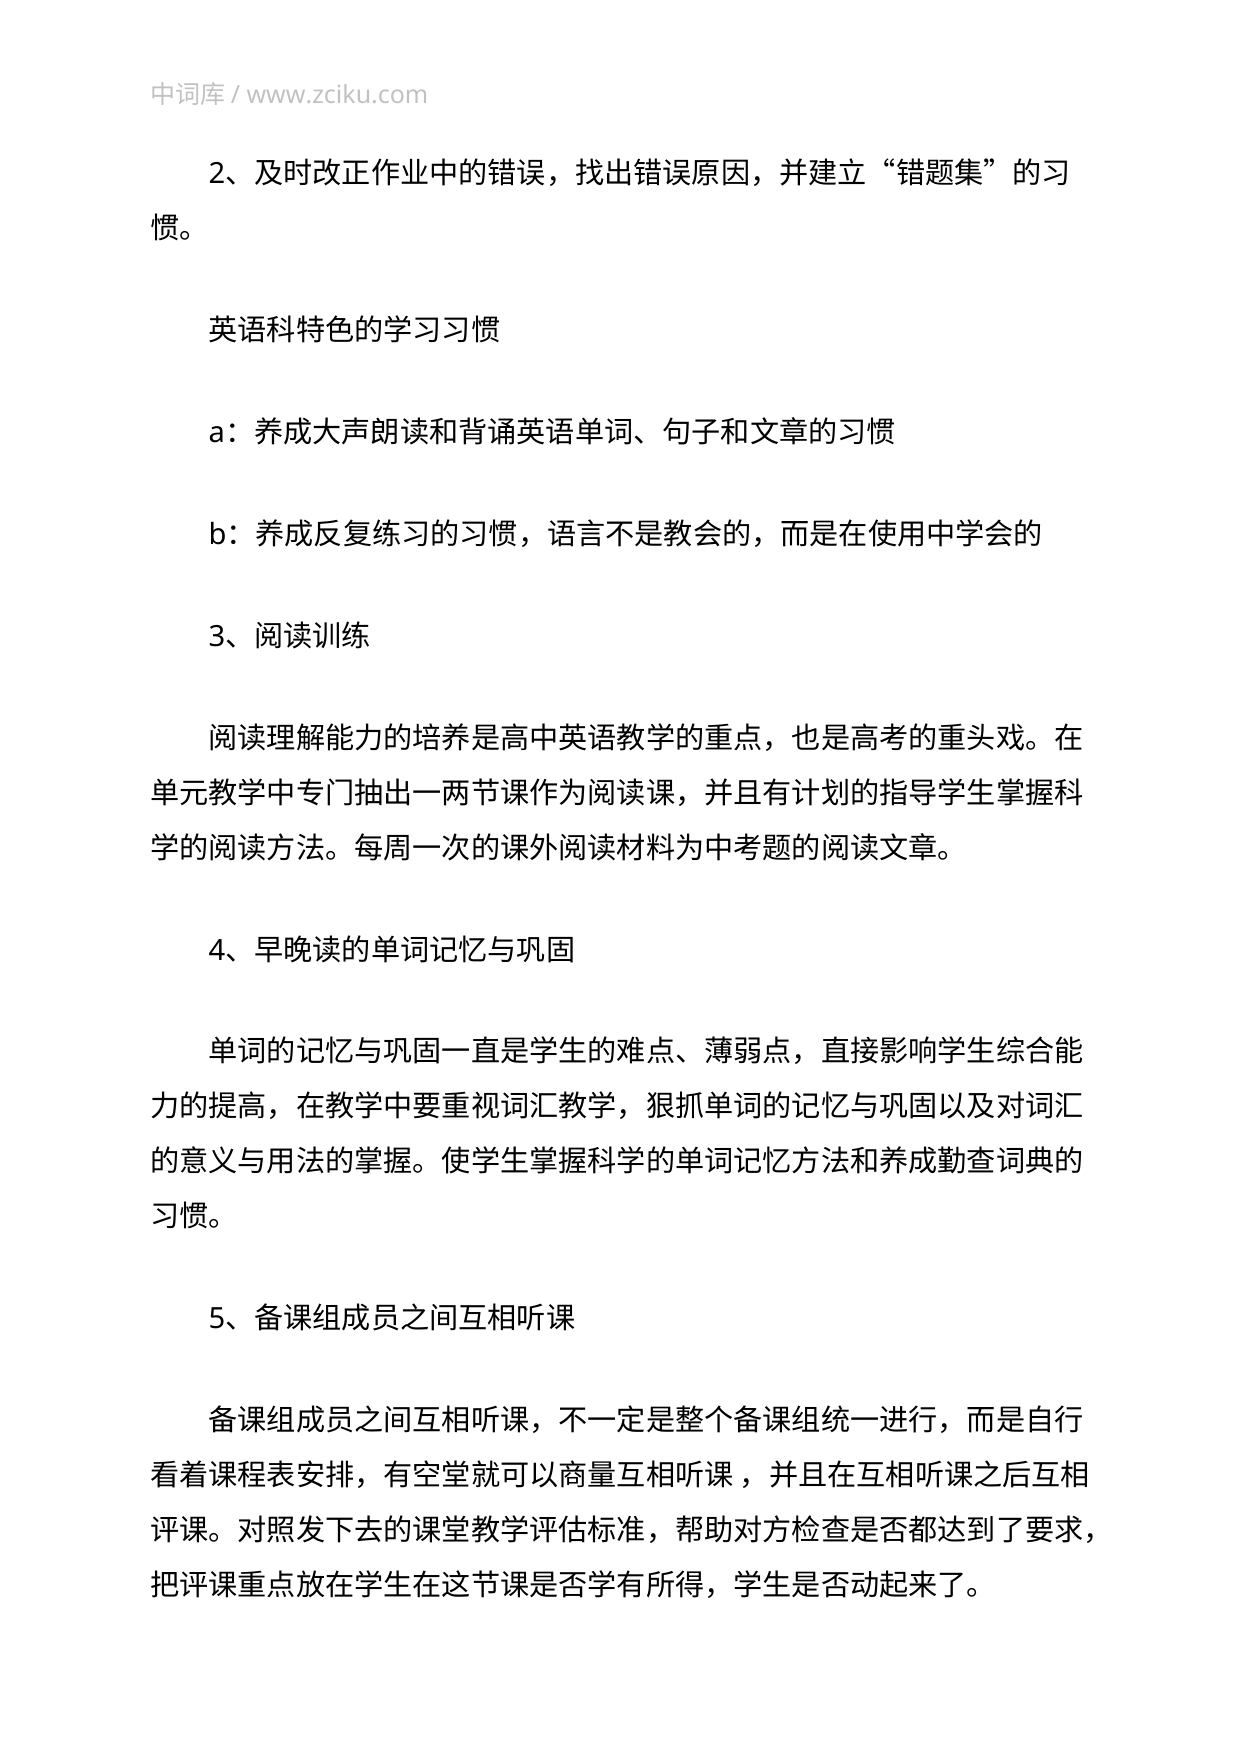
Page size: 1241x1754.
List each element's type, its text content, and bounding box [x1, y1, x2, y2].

text 备课组成员之间互相听课，不一定是整个备课组统一进行，而是自行看着课程表安排，有空堂就可以商量互相听课 ，并且在互相听课之后互相评课。对照发下去的课堂教学评估标准，帮助对方检查是否都达到了要求，把评课重点放在学生在这节课是否学有所得，学生是否动起来了。 [150, 1396, 1090, 1603]
text 单词的记忆与巩固一直是学生的难点、薄弱点，直接影响学生综合能力的提高，在教学中要重视词汇教学，狠抓单词的记忆与巩固以及对词汇的意义与用法的掌握。使学生掌握科学的单词记忆方法和养成勤查词典的习惯。 [150, 1028, 1090, 1235]
text 4、早晚读的单词记忆与巩固 [150, 926, 1090, 968]
text a：养成大声朗读和背诵英语单词、句子和文章的习惯 [150, 408, 1090, 451]
text 2、及时改正作业中的错误，找出错误原因，并建立“错题集”的习惯。 [150, 150, 1090, 247]
text 5、备课组成员之间互相听课 [150, 1294, 1090, 1337]
text 英语科特色的学习习惯 [150, 307, 1090, 349]
text 3、阅读训练 [150, 612, 1090, 655]
text 阅读理解能力的培养是高中英语教学的重点，也是高考的重头戏。在单元教学中专门抽出一两节课作为阅读课，并且有计划的指导学生掌握科学的阅读方法。每周一次的课外阅读材料为中考题的阅读文章。 [150, 714, 1090, 867]
text b：养成反复练习的习惯，语言不是教会的，而是在使用中学会的 [150, 511, 1090, 553]
